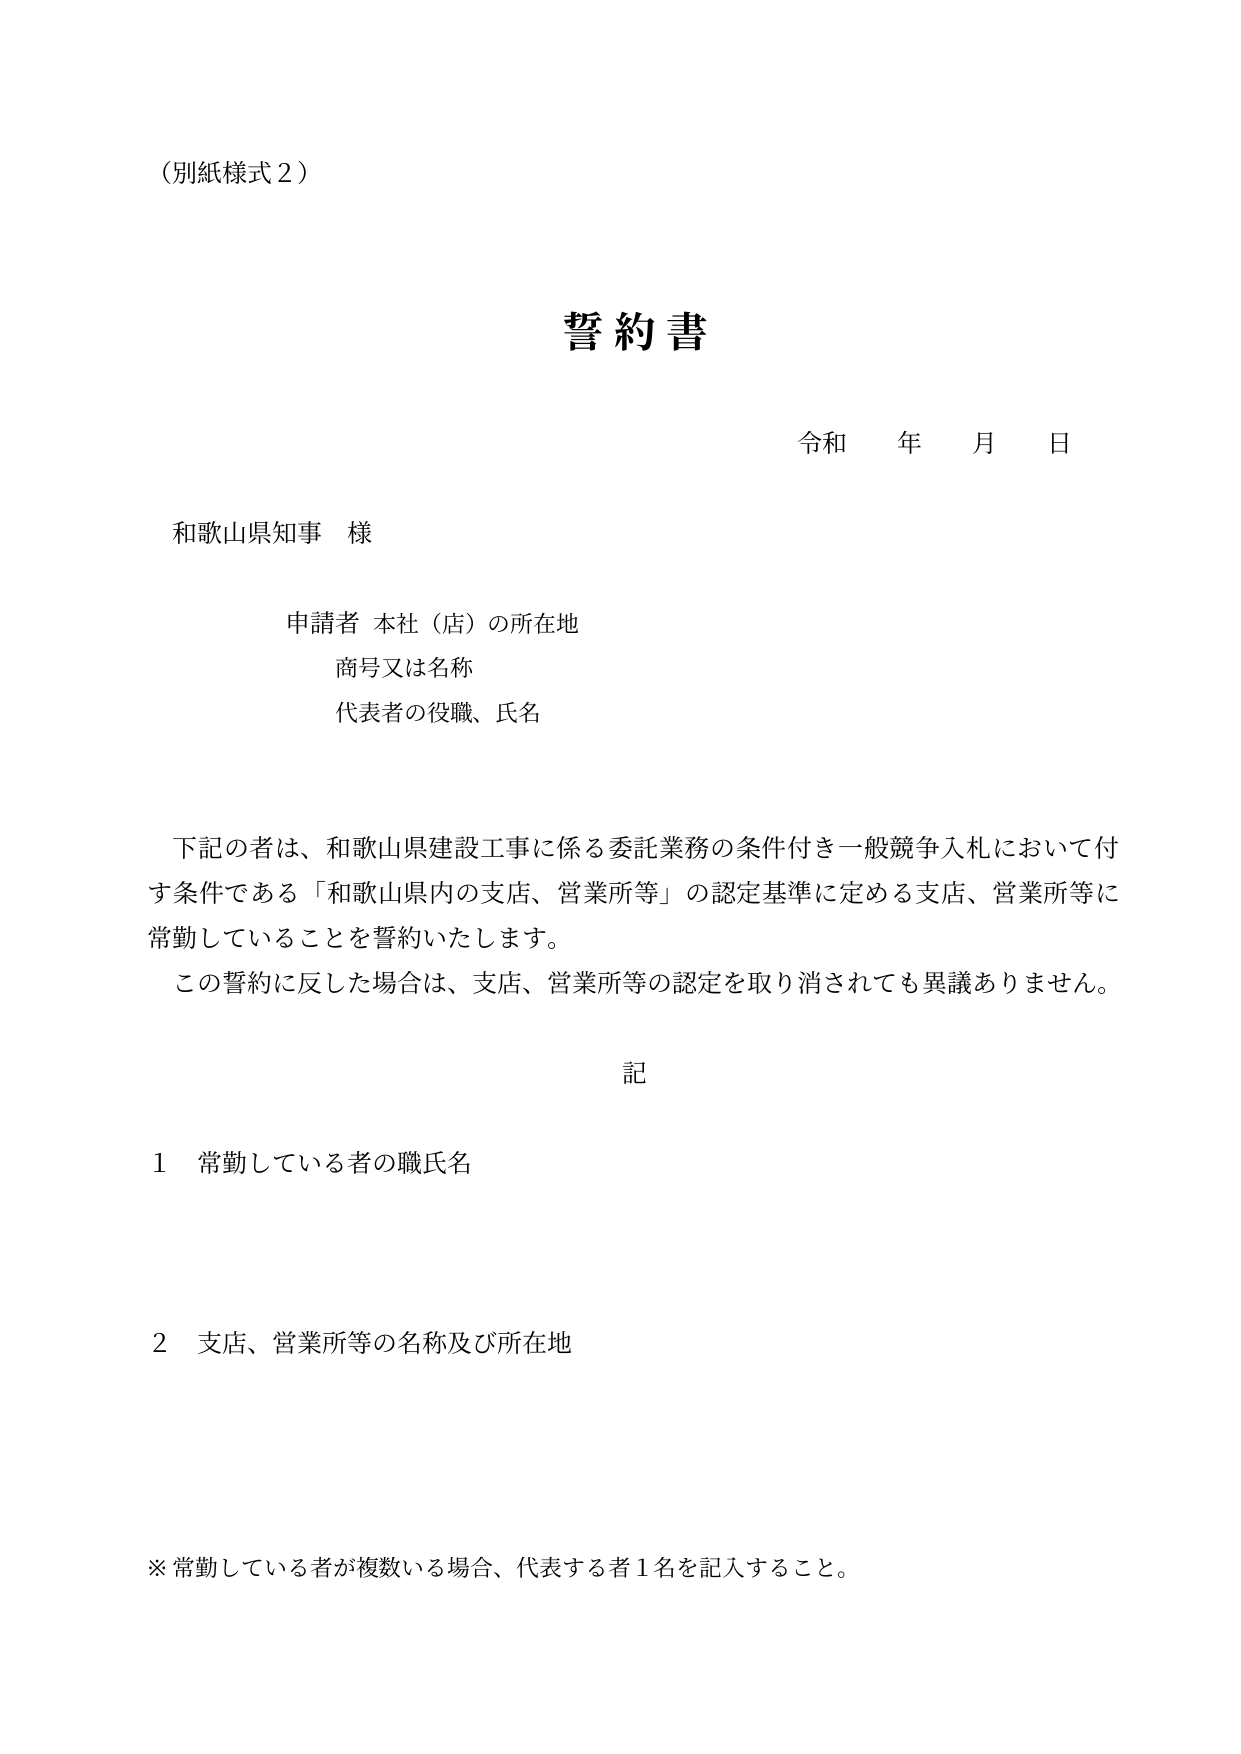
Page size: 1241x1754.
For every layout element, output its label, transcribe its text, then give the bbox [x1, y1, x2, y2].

text 下記の者は、和歌山県建設工事に係る委託業務の条件付き一般競争入札において付す条件である「和歌山県内の支店、営業所等」の認定基準に定める支店、営業所等に常勤していることを誓約いたします。 [148, 824, 1122, 959]
text ２ 支店、営業所等の名称及び所在地 [148, 1319, 1122, 1364]
text 記 [148, 1049, 1122, 1094]
text 誓 約 書 [148, 284, 1122, 374]
text １ 常勤している者の職氏名 [148, 1139, 1122, 1184]
text この誓約に反した場合は、支店、営業所等の認定を取り消されても異議ありません。 [148, 959, 1122, 1004]
text 商号又は名称 [148, 644, 1122, 689]
text 和歌山県知事 様 [173, 509, 1122, 554]
text 申請者 本社（店）の所在地 [148, 599, 1122, 644]
text 令和 年 月 日 [148, 419, 1072, 464]
text ※ 常勤している者が複数いる場合、代表する者１名を記入すること。 [148, 1544, 1122, 1589]
text （別紙様式２） [148, 149, 1122, 194]
text 代表者の役職、氏名 [148, 689, 1122, 734]
